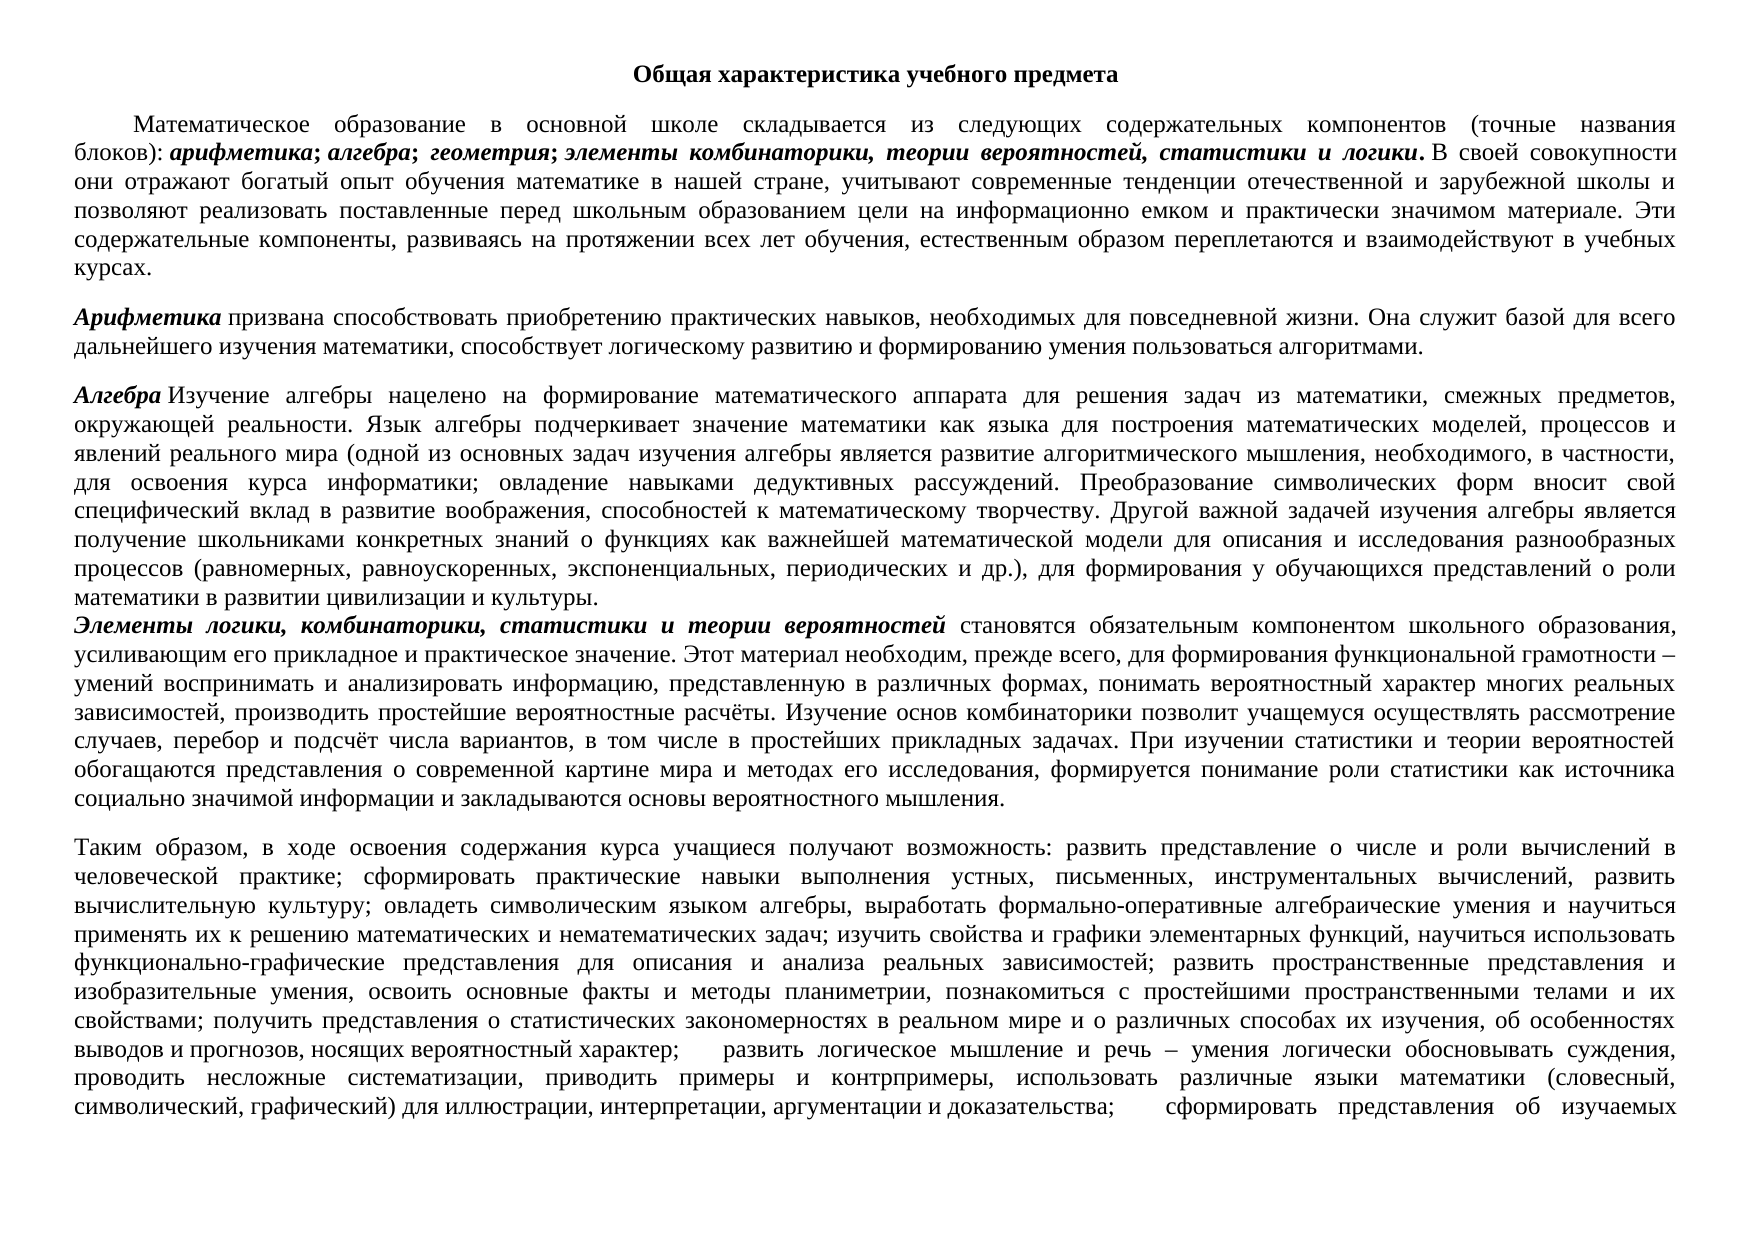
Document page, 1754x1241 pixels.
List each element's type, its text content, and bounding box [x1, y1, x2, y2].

text Арифметика призвана способствовать приобретению практических навыков, необходимых для повседневной жизни. Она служит базой для всего дальнейшего изучения математики, способствует логическому развитию и формированию умения пользоваться алгоритмами. [74, 302, 1677, 359]
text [74, 832, 1677, 1120]
text Общая характеристика учебного предмета [74, 59, 1677, 88]
text Алгебра Изучение алгебры нацелено на формирование математического аппарата для решения задач из математики, смежных предметов, окружающей реальности. Язык алгебры подчеркивает значение математики как языка для построения математических моделей, процессов и явлений реального мира (одной из основных задач изучения алгебры является развитие алгоритмического мышления, необходимого, в частности, для освоения курса информатики; овладение навыками дедуктивных рассуждений. Преобразование символических форм вносит свой специфический вклад в развитие воображения, способностей к математическому творчеству. Другой важной задачей изучения алгебры является получение школьниками конкретных знаний о функциях как важнейшей математической модели для описания и исследования разнообразных процессов (равномерных, равноускоренных, экспоненциальных, периодических и др.), для формирования у обучающихся представлений о роли математики в развитии цивилизации и культуры. Элементы логики, комбинаторики, статистики и теории вероятностей становятся обязательным компонентом школьного образования, усиливающим его прикладное и практическое значение. Этот материал необходим, прежде всего, для формирования функциональной грамотности – умений воспринимать и анализировать информацию, представленную в различных формах, понимать вероятностный характер многих реальных зависимостей, производить простейшие вероятностные расчёты. Изучение основ комбинаторики позволит учащемуся осуществлять рассмотрение случаев, перебор и подсчёт числа вариантов, в том числе в простейших прикладных задачах. При изучении статистики и теории вероятностей обогащаются представления о современной картине мира и методах его исследования, формируется понимание роли статистики как источника социально значимой информации и закладываются основы вероятностного мышления. [74, 380, 1677, 812]
text Математическое образование в основной школе складывается из следующих содержательных компонентов (точные названия блоков): арифметика; алгебра; геометрия; элементы комбинаторики, теории вероятностей, статистики и логики. В своей совокупности они отражают богатый опыт обучения математике в нашей стране, учитывают современные тенденции отечественной и зарубежной школы и позволяют реализовать поставленные перед школьным образованием цели на информационно емком и практически значимом материале. Эти содержательные компоненты, развиваясь на протяжении всех лет обучения, естественным образом переплетаются и взаимодействуют в учебных курсах. [74, 109, 1677, 281]
